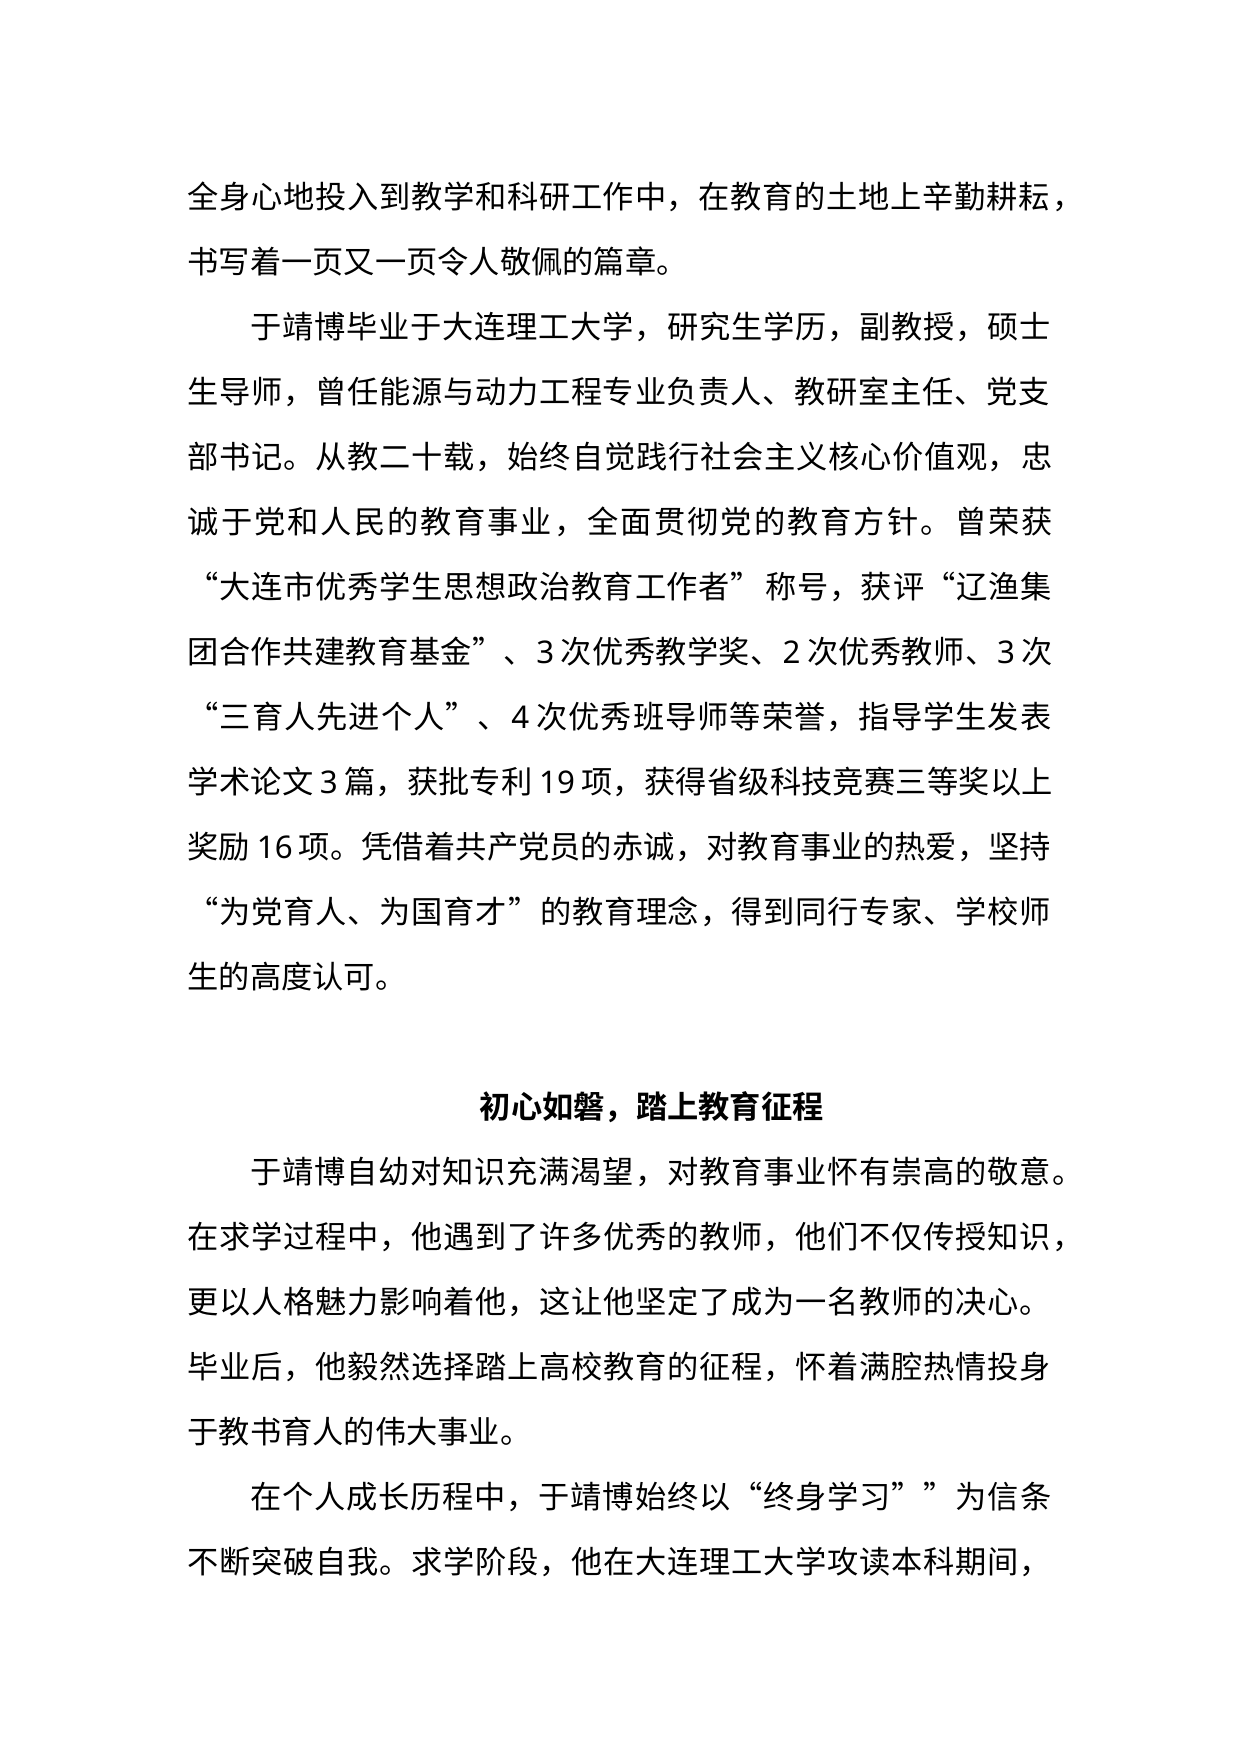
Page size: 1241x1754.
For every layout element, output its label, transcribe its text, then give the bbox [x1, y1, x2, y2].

text 初心如磐，踏上教育征程 [187, 1072, 1053, 1137]
text 于靖博毕业于大连理工大学，研究生学历，副教授，硕士生导师，曾任能源与动力工程专业负责人、教研室主任、党支部书记。从教二十载，始终自觉践行社会主义核心价值观，忠诚于党和人民的教育事业，全面贯彻党的教育方针。曾荣获“大连市优秀学生思想政治教育工作者”称号，获评“辽渔集团合作共建教育基金”、3次优秀教学奖、2次优秀教师、3次“三育人先进个人”、4次优秀班导师等荣誉，指导学生发表学术论文3篇，获批专利19项，获得省级科技竞赛三等奖以上奖励16项。凭借着共产党员的赤诚，对教育事业的热爱，坚持“为党育人、为国育才”的教育理念，得到同行专家、学校师生的高度认可。 [187, 292, 1053, 1007]
text 于靖博自幼对知识充满渴望，对教育事业怀有崇高的敬意。在求学过程中，他遇到了许多优秀的教师，他们不仅传授知识，更以人格魅力影响着他，这让他坚定了成为一名教师的决心。毕业后，他毅然选择踏上高校教育的征程，怀着满腔热情投身于教书育人的伟大事业。 [187, 1137, 1053, 1462]
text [187, 162, 1053, 292]
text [187, 1462, 1053, 1592]
